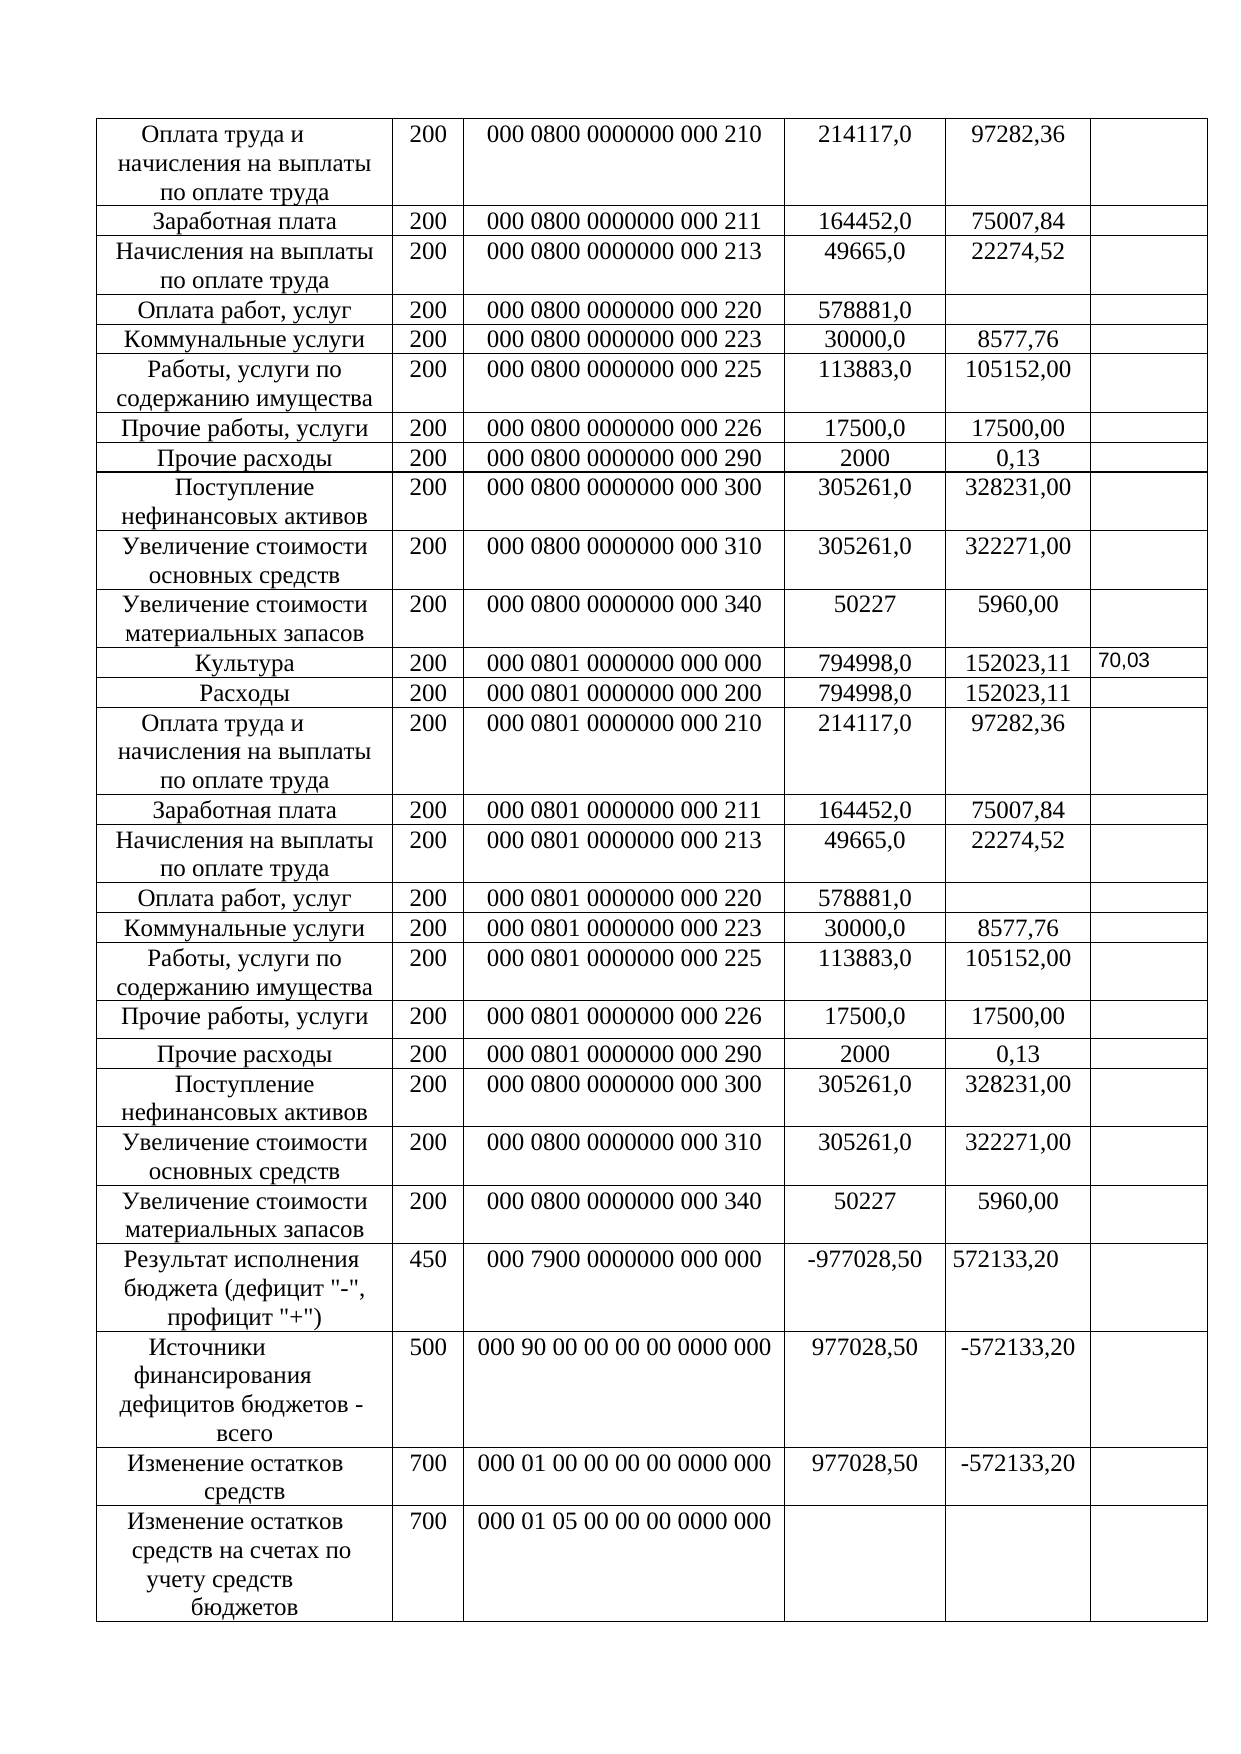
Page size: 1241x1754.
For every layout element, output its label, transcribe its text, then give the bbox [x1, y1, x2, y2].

table_cell 75007,84 [946, 206, 1090, 235]
table_cell Увеличение стоимости основных средств [97, 531, 392, 588]
table_cell [1091, 295, 1207, 323]
table_cell 200 [393, 708, 463, 794]
table_cell 000 90 00 00 00 00 0000 000 [464, 1332, 784, 1447]
table_cell 200 [393, 825, 463, 882]
table_cell Начисления на выплаты по оплате труда [97, 236, 392, 294]
table_cell 200 [393, 531, 463, 588]
table_cell 5960,00 [946, 1186, 1090, 1243]
table_cell 794998,0 [785, 648, 945, 677]
table_cell [785, 1506, 945, 1621]
table_cell 000 0800 0000000 000 211 [464, 206, 784, 235]
table_cell 49665,0 [785, 236, 945, 294]
table_cell Поступление нефинансовых активов [97, 473, 392, 530]
table_cell 000 0801 0000000 000 213 [464, 825, 784, 882]
table_cell 105152,00 [946, 943, 1090, 1000]
table_cell Работы, услуги по содержанию имущества [97, 354, 392, 412]
table_cell 328231,00 [946, 473, 1090, 530]
table_cell 000 0800 0000000 000 300 [464, 473, 784, 530]
table_cell 500 [393, 1332, 463, 1447]
table_cell 164452,0 [785, 795, 945, 824]
table_cell Результат исполнения бюджета (дефицит "-", профицит "+") [97, 1244, 392, 1331]
table_cell [1091, 943, 1207, 1000]
table_cell 700 [393, 1448, 463, 1505]
table_cell [946, 1506, 1090, 1621]
table_cell 000 0800 0000000 000 310 [464, 1127, 784, 1185]
table_cell Начисления на выплаты по оплате труда [97, 825, 392, 882]
table_cell 000 0801 0000000 000 223 [464, 913, 784, 942]
table_cell 977028,50 [785, 1448, 945, 1505]
table_cell 000 01 05 00 00 00 0000 000 [464, 1506, 784, 1621]
table_cell 200 [393, 795, 463, 824]
table_cell 22274,52 [946, 236, 1090, 294]
table_cell [1091, 1244, 1207, 1331]
table_cell [1091, 119, 1207, 205]
table_cell 305261,0 [785, 531, 945, 588]
table_cell 794998,0 [785, 678, 945, 707]
table_cell 000 0800 0000000 000 310 [464, 531, 784, 588]
table_cell [1091, 354, 1207, 412]
table_cell 305261,0 [785, 1127, 945, 1185]
table_cell 75007,84 [946, 795, 1090, 824]
table_cell 200 [393, 1069, 463, 1126]
table_cell [1091, 1039, 1207, 1068]
table_cell 200 [393, 206, 463, 235]
table_cell 2000 [785, 1039, 945, 1068]
table_cell -977028,50 [785, 1244, 945, 1331]
table_cell 000 0801 0000000 000 210 [464, 708, 784, 794]
table_cell 22274,52 [946, 825, 1090, 882]
table_cell [1091, 1127, 1207, 1185]
table_cell 000 0800 0000000 000 300 [464, 1069, 784, 1126]
table_cell 000 0800 0000000 000 220 [464, 295, 784, 323]
table_cell 152023,11 [946, 678, 1090, 707]
table_cell Поступление нефинансовых активов [97, 1069, 392, 1126]
table_cell Прочие работы, услуги [97, 413, 392, 442]
table_cell 50227 [785, 1186, 945, 1243]
table_cell 000 0800 0000000 000 226 [464, 413, 784, 442]
table_cell 200 [393, 236, 463, 294]
table_cell 200 [393, 413, 463, 442]
table_cell [1091, 1186, 1207, 1243]
table_cell 200 [393, 1001, 463, 1038]
table_cell 17500,00 [946, 1001, 1090, 1038]
table_cell 30000,0 [785, 913, 945, 942]
table_cell Культура [97, 648, 392, 677]
table_cell [1091, 708, 1207, 794]
table_cell [1091, 325, 1207, 353]
table_cell 200 [393, 678, 463, 707]
table_cell 200 [393, 119, 463, 205]
table_cell 5960,00 [946, 590, 1090, 647]
table_cell 000 0800 0000000 000 210 [464, 119, 784, 205]
table_cell 322271,00 [946, 1127, 1090, 1185]
table_cell 200 [393, 648, 463, 677]
table_cell 200 [393, 325, 463, 353]
table_cell [1091, 825, 1207, 882]
table_cell 000 0801 0000000 000 225 [464, 943, 784, 1000]
table_cell 000 0800 0000000 000 340 [464, 1186, 784, 1243]
table_cell 000 0801 0000000 000 200 [464, 678, 784, 707]
table_cell 000 0800 0000000 000 223 [464, 325, 784, 353]
table_cell 214117,0 [785, 708, 945, 794]
table_cell 700 [393, 1506, 463, 1621]
table_cell [1091, 206, 1207, 235]
table_cell [1091, 1001, 1207, 1038]
table_cell 30000,0 [785, 325, 945, 353]
table_cell 000 0800 0000000 000 213 [464, 236, 784, 294]
table_cell 97282,36 [946, 119, 1090, 205]
table_cell Оплата труда и начисления на выплаты по оплате труда [97, 708, 392, 794]
table_cell [1091, 795, 1207, 824]
table_cell [1091, 473, 1207, 530]
table_cell 200 [393, 590, 463, 647]
table_cell 97282,36 [946, 708, 1090, 794]
table_cell 8577,76 [946, 325, 1090, 353]
table_cell [1091, 1332, 1207, 1447]
table_cell 17500,0 [785, 1001, 945, 1038]
table_cell 200 [393, 473, 463, 530]
table_cell 000 0801 0000000 000 211 [464, 795, 784, 824]
table_cell 70,03 [1091, 648, 1207, 677]
table_cell 17500,00 [946, 413, 1090, 442]
table_cell 200 [393, 1186, 463, 1243]
table_cell 000 0800 0000000 000 225 [464, 354, 784, 412]
table_cell 328231,00 [946, 1069, 1090, 1126]
table_cell [946, 295, 1090, 323]
table_cell Коммунальные услуги [97, 325, 392, 353]
table_cell 200 [393, 1127, 463, 1185]
table_cell Заработная плата [97, 206, 392, 235]
table_cell Оплата работ, услуг [97, 883, 392, 912]
table_cell 000 0801 0000000 000 290 [464, 1039, 784, 1068]
table_cell Изменение остатков средств [97, 1448, 392, 1505]
table_cell Оплата труда и начисления на выплаты по оплате труда [97, 119, 392, 205]
table_cell 113883,0 [785, 943, 945, 1000]
table_cell 113883,0 [785, 354, 945, 412]
table_cell 0,13 [946, 443, 1090, 471]
table_cell [1091, 678, 1207, 707]
table_cell 000 01 00 00 00 00 0000 000 [464, 1448, 784, 1505]
table_cell -572133,20 [946, 1448, 1090, 1505]
table_cell 305261,0 [785, 1069, 945, 1126]
table_cell 572133,20 [946, 1244, 1090, 1331]
table_cell 578881,0 [785, 883, 945, 912]
table_cell Работы, услуги по содержанию имущества [97, 943, 392, 1000]
table_cell 105152,00 [946, 354, 1090, 412]
table_cell 164452,0 [785, 206, 945, 235]
table_cell [1091, 1069, 1207, 1126]
table_cell [1091, 236, 1207, 294]
table_cell [1091, 531, 1207, 588]
table_cell 200 [393, 883, 463, 912]
table_cell [1091, 443, 1207, 471]
table_cell [1091, 1448, 1207, 1505]
table_cell Источники финансирования дефицитов бюджетов - всего [97, 1332, 392, 1447]
table_cell 578881,0 [785, 295, 945, 323]
table_cell 000 0801 0000000 000 000 [464, 648, 784, 677]
table_cell 200 [393, 913, 463, 942]
table_cell 8577,76 [946, 913, 1090, 942]
table_cell Прочие работы, услуги [97, 1001, 392, 1038]
table_cell 200 [393, 443, 463, 471]
table_cell 450 [393, 1244, 463, 1331]
table_cell Оплата работ, услуг [97, 295, 392, 323]
table_cell Увеличение стоимости материальных запасов [97, 1186, 392, 1243]
table_cell 49665,0 [785, 825, 945, 882]
table_cell Коммунальные услуги [97, 913, 392, 942]
table_cell [1091, 1506, 1207, 1621]
table_cell 000 0800 0000000 000 290 [464, 443, 784, 471]
table_cell [1091, 590, 1207, 647]
table_cell 200 [393, 1039, 463, 1068]
table_cell 2000 [785, 443, 945, 471]
table_cell Прочие расходы [97, 443, 392, 471]
table_cell 000 0801 0000000 000 226 [464, 1001, 784, 1038]
table_cell 200 [393, 295, 463, 323]
table_cell -572133,20 [946, 1332, 1090, 1447]
table_cell 200 [393, 354, 463, 412]
table_cell 152023,11 [946, 648, 1090, 677]
table_cell Заработная плата [97, 795, 392, 824]
table_cell Прочие расходы [97, 1039, 392, 1068]
table_cell 17500,0 [785, 413, 945, 442]
table_cell Изменение остатков средств на счетах по учету средств бюджетов [97, 1506, 392, 1621]
table_cell [946, 883, 1090, 912]
table_cell 000 7900 0000000 000 000 [464, 1244, 784, 1331]
table_cell Увеличение стоимости материальных запасов [97, 590, 392, 647]
table_cell [1091, 883, 1207, 912]
table_cell 000 0801 0000000 000 220 [464, 883, 784, 912]
table_cell [1091, 913, 1207, 942]
table_cell 322271,00 [946, 531, 1090, 588]
table_cell [1091, 413, 1207, 442]
table_cell 214117,0 [785, 119, 945, 205]
table_cell 200 [393, 943, 463, 1000]
table_cell 000 0800 0000000 000 340 [464, 590, 784, 647]
table_cell 305261,0 [785, 473, 945, 530]
table_cell Расходы [97, 678, 392, 707]
table_cell Увеличение стоимости основных средств [97, 1127, 392, 1185]
table_cell 0,13 [946, 1039, 1090, 1068]
table_cell 50227 [785, 590, 945, 647]
table_cell 977028,50 [785, 1332, 945, 1447]
